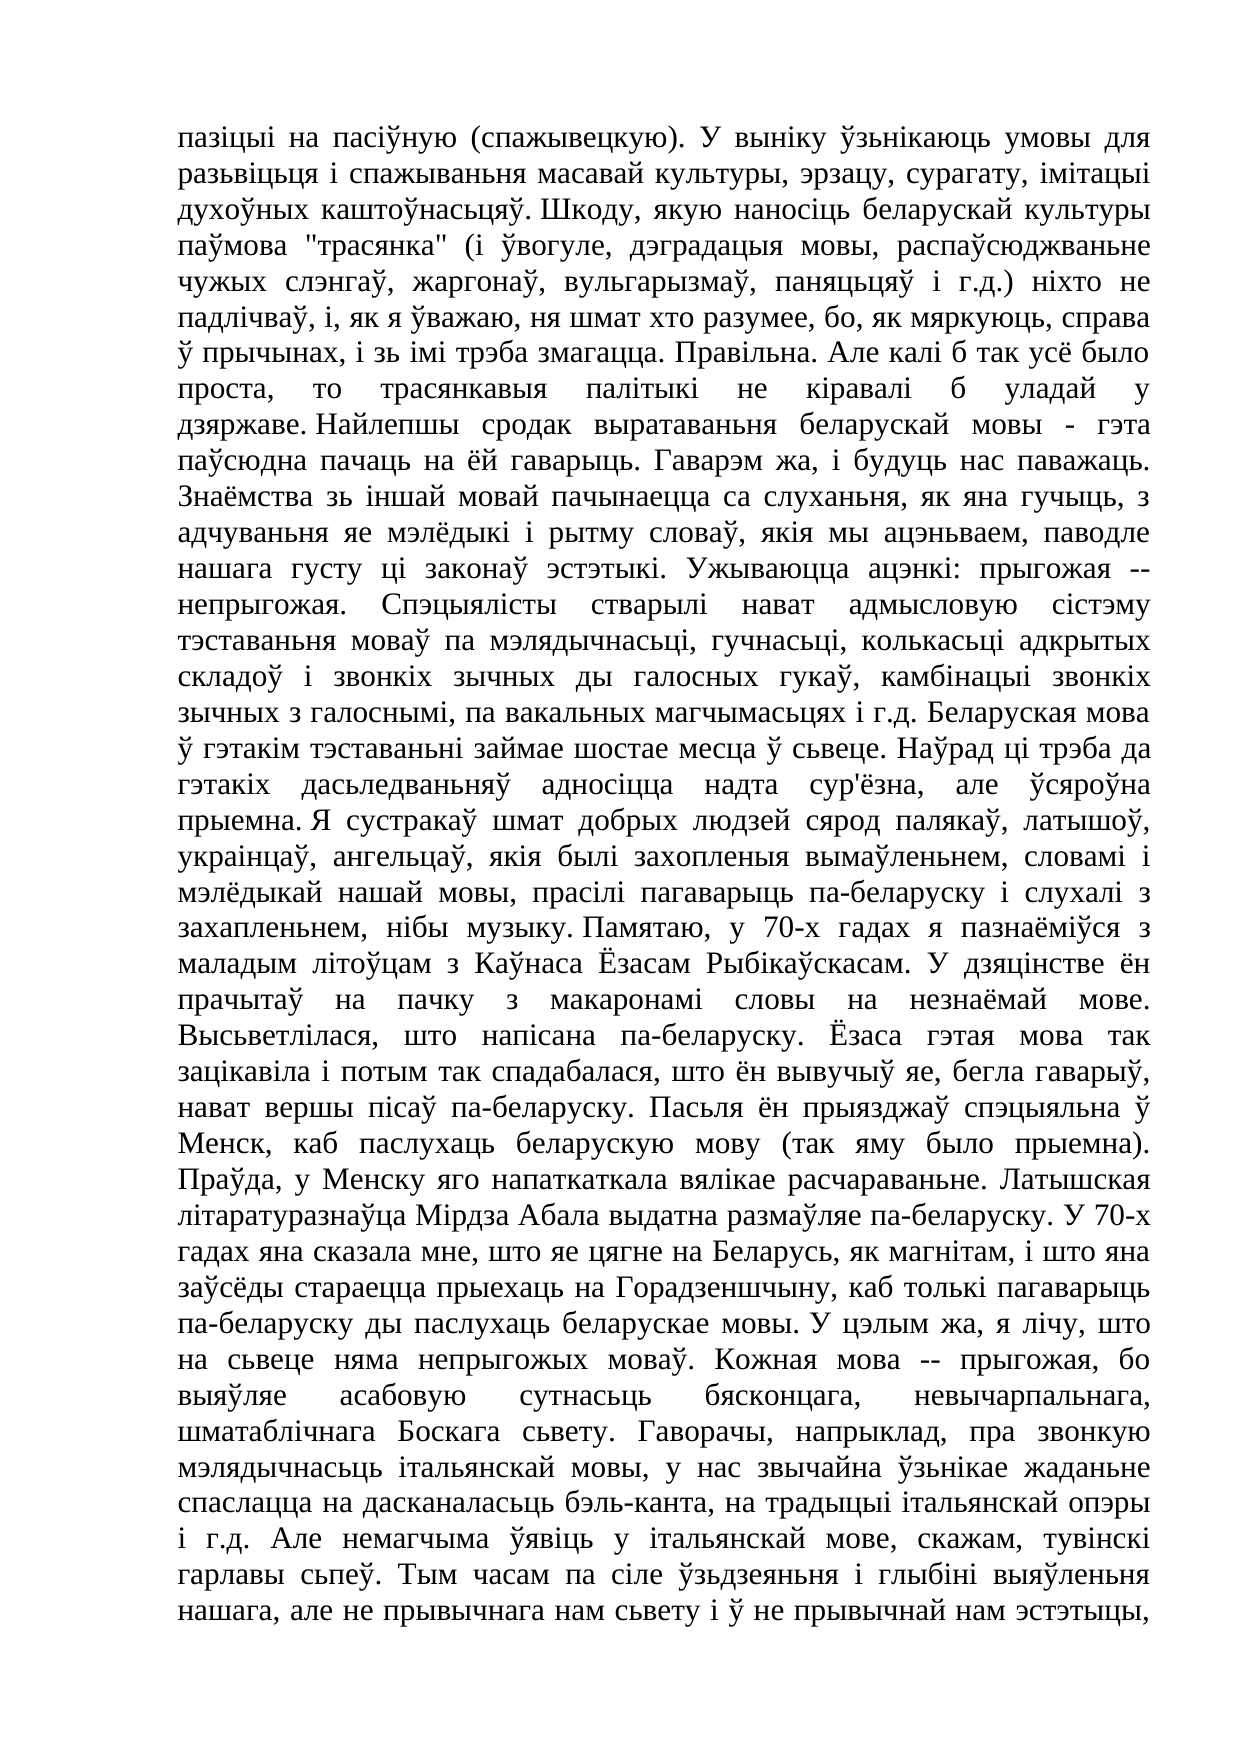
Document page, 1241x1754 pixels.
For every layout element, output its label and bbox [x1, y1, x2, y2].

text [177, 118, 1152, 1627]
